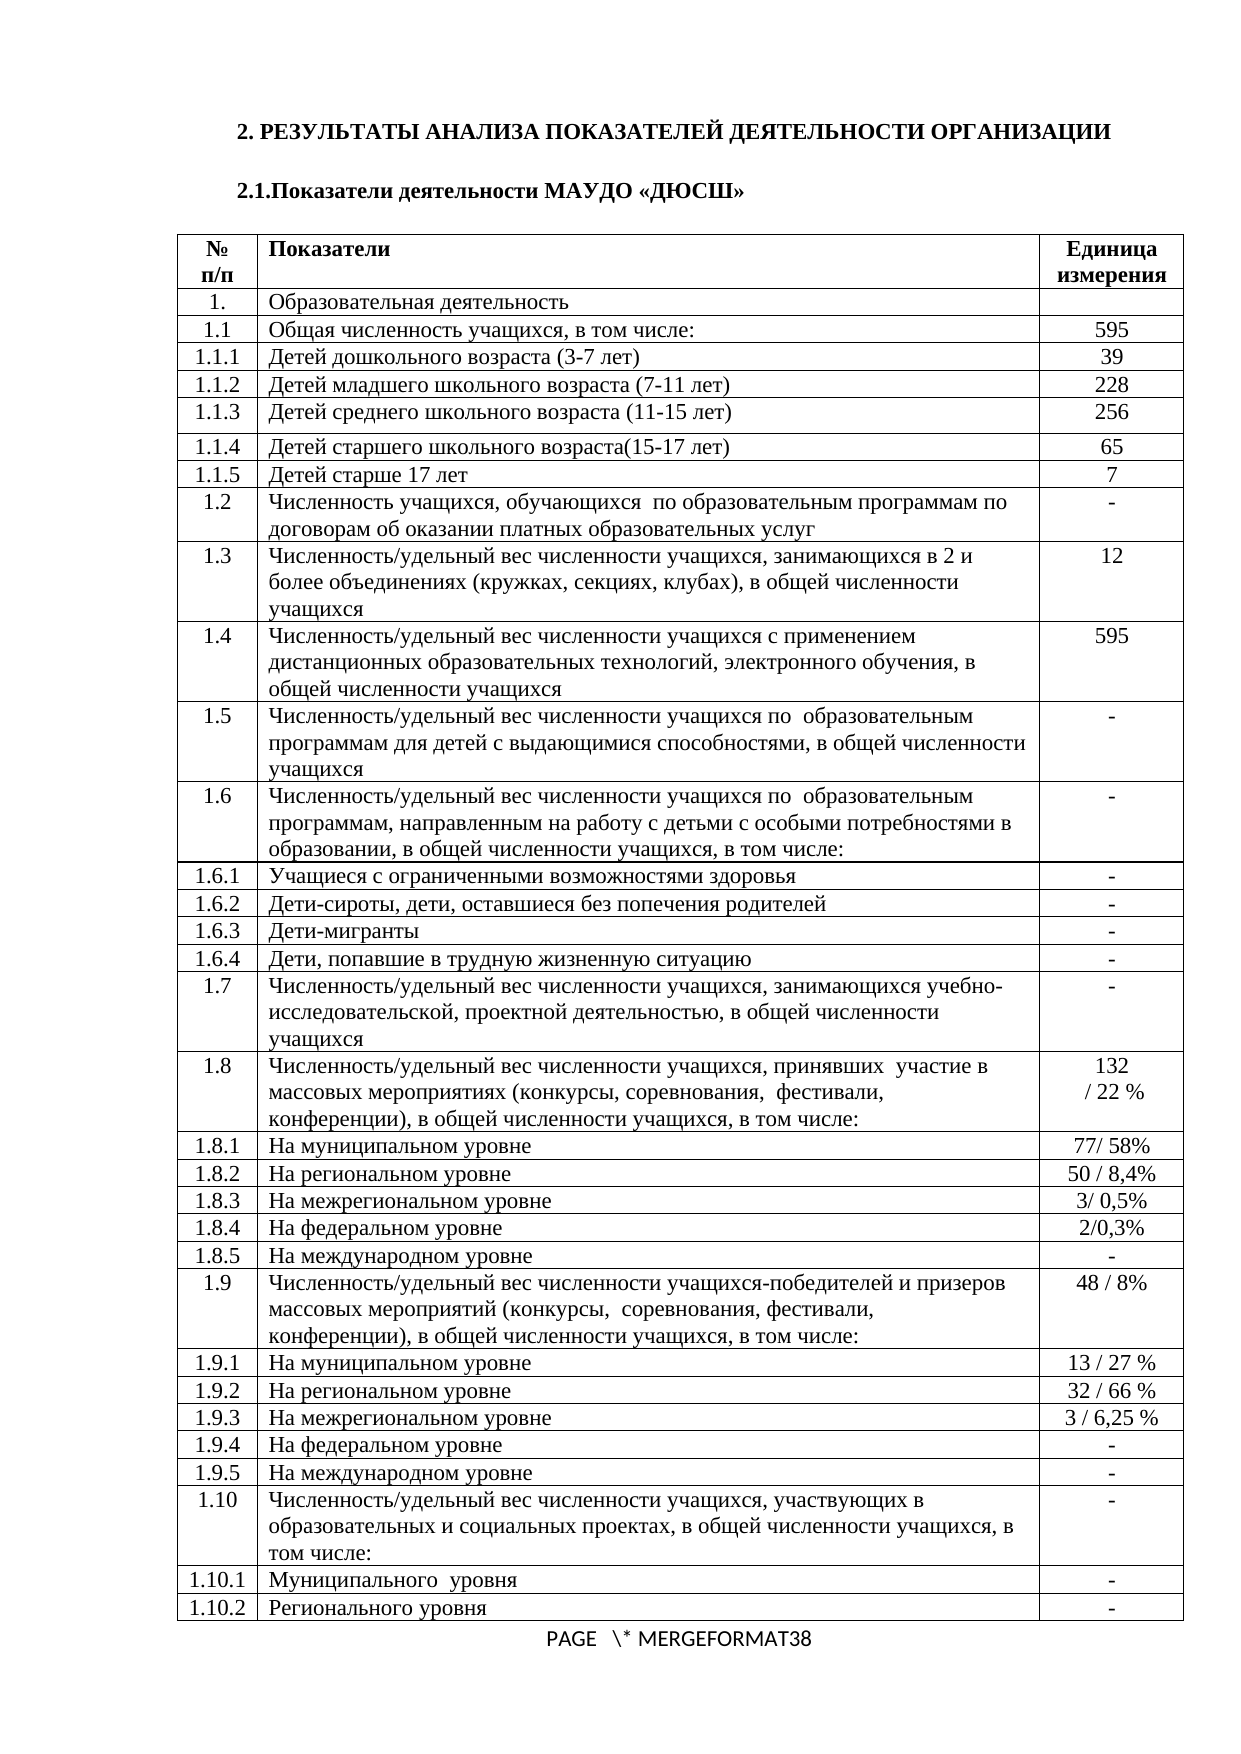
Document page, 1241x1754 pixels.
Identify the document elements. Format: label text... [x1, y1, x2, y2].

table_cell Детей старше 17 лет [258, 461, 1039, 487]
table_cell 48 / 8% [1040, 1269, 1183, 1348]
table_cell 13 / 27 % [1040, 1349, 1183, 1376]
table_cell - [1040, 1459, 1183, 1485]
table_cell На муниципальном уровне [258, 1132, 1039, 1158]
table_cell На международном уровне [258, 1459, 1039, 1485]
table_cell 1.1.2 [178, 371, 257, 397]
table_cell - [1040, 702, 1183, 781]
table_cell 1.8.1 [178, 1132, 257, 1158]
table_cell 595 [1040, 622, 1183, 701]
table_cell - [1040, 1594, 1183, 1620]
table_cell 1.8.3 [178, 1187, 257, 1213]
table_cell Общая численность учащихся, в том числе: [258, 316, 1039, 342]
table_cell - [1040, 863, 1183, 889]
table_cell 132 / 22 % [1040, 1052, 1183, 1131]
table_cell 1.8.5 [178, 1242, 257, 1268]
table_cell 1.9.1 [178, 1349, 257, 1376]
table_cell Численность/удельный вес численности учащихся, принявших участие в массовых мероприятиях (конкурсы, соревнования, фестивали, конференции), в общей численности учащихся, в том числе: [258, 1052, 1039, 1131]
table_cell 1. [178, 289, 257, 315]
table_cell 1.8.2 [178, 1160, 257, 1186]
table_cell 1.1.5 [178, 461, 257, 487]
table_cell 1.1.1 [178, 343, 257, 369]
table_cell Дети-мигранты [258, 917, 1039, 943]
table_cell 1.8.4 [178, 1214, 257, 1241]
table_cell Регионального уровня [258, 1594, 1039, 1620]
table_cell 256 [1040, 398, 1183, 432]
table_cell Численность учащихся, обучающихся по образовательным программам по договорам об оказании платных образовательных услуг [258, 488, 1039, 541]
table_cell 1.6.3 [178, 917, 257, 943]
table_cell Численность/удельный вес численности учащихся-победителей и призеров массовых мероприятий (конкурсы, соревнования, фестивали, конференции), в общей численности учащихся, в том числе: [258, 1269, 1039, 1348]
table_cell 12 [1040, 542, 1183, 621]
table_cell Детей старшего школьного возраста(15-17 лет) [258, 434, 1039, 460]
table_cell 1.1.3 [178, 398, 257, 432]
table_cell Численность/удельный вес численности учащихся, занимающихся в 2 и более объединениях (кружках, секциях, клубах), в общей численности учащихся [258, 542, 1039, 621]
table_cell 1.1 [178, 316, 257, 342]
table_cell На федеральном уровне [258, 1431, 1039, 1458]
table_cell На региональном уровне [258, 1377, 1039, 1403]
table_cell 32 / 66 % [1040, 1377, 1183, 1403]
table_cell Учащиеся с ограниченными возможностями здоровья [258, 863, 1039, 889]
text 2.1.Показатели деятельности МАУДО «ДЮСШ» [237, 177, 1181, 203]
table_cell 7 [1040, 461, 1183, 487]
table_cell На региональном уровне [258, 1160, 1039, 1186]
table_cell [1040, 289, 1183, 315]
table_cell 2/0,3% [1040, 1214, 1183, 1241]
table_cell 1.6.4 [178, 945, 257, 971]
table_cell Дети, попавшие в трудную жизненную ситуацию [258, 945, 1039, 971]
table_cell Детей младшего школьного возраста (7-11 лет) [258, 371, 1039, 397]
table_cell - [1040, 488, 1183, 541]
table_cell На межрегиональном уровне [258, 1404, 1039, 1430]
table_cell 228 [1040, 371, 1183, 397]
table_cell 1.9.4 [178, 1431, 257, 1458]
table_cell 1.4 [178, 622, 257, 701]
table_cell На межрегиональном уровне [258, 1187, 1039, 1213]
table_cell - [1040, 945, 1183, 971]
table_cell Дети-сироты, дети, оставшиеся без попечения родителей [258, 890, 1039, 916]
table_cell 3 / 6,25 % [1040, 1404, 1183, 1430]
table_cell - [1040, 1431, 1183, 1458]
table_cell Численность/удельный вес численности учащихся, участвующих в образовательных и социальных проектах, в общей численности учащихся, в том числе: [258, 1486, 1039, 1565]
table_header Единица измерения [1040, 235, 1183, 287]
table_cell 1.10 [178, 1486, 257, 1565]
table_cell 1.1.4 [178, 434, 257, 460]
table_cell 1.9.2 [178, 1377, 257, 1403]
table_cell 1.7 [178, 972, 257, 1051]
table_cell Численность/удельный вес численности учащихся, занимающихся учебно-исследовательской, проектной деятельностью, в общей численности учащихся [258, 972, 1039, 1051]
table_header № п/п [178, 235, 257, 287]
table_cell 3/ 0,5% [1040, 1187, 1183, 1213]
table_cell 65 [1040, 434, 1183, 460]
table_cell Детей дошкольного возраста (3-7 лет) [258, 343, 1039, 369]
table_cell Муниципального уровня [258, 1566, 1039, 1593]
table_cell Образовательная деятельность [258, 289, 1039, 315]
table_cell - [1040, 1486, 1183, 1565]
table_cell На международном уровне [258, 1242, 1039, 1268]
table_cell 50 / 8,4% [1040, 1160, 1183, 1186]
table_cell 1.9 [178, 1269, 257, 1348]
table_cell На федеральном уровне [258, 1214, 1039, 1241]
table_cell Численность/удельный вес численности учащихся с применением дистанционных образовательных технологий, электронного обучения, в общей численности учащихся [258, 622, 1039, 701]
table_cell 1.3 [178, 542, 257, 621]
table_cell - [1040, 917, 1183, 943]
table_cell - [1040, 890, 1183, 916]
table_cell 1.5 [178, 702, 257, 781]
table_cell 1.10.1 [178, 1566, 257, 1593]
table_cell 1.6 [178, 782, 257, 861]
table_cell - [1040, 1566, 1183, 1593]
table_cell - [1040, 782, 1183, 861]
table_cell 1.2 [178, 488, 257, 541]
table_header Показатели [258, 235, 1039, 287]
table_cell 1.8 [178, 1052, 257, 1131]
table_cell - [1040, 1242, 1183, 1268]
table_cell Детей среднего школьного возраста (11-15 лет) [258, 398, 1039, 432]
table_cell - [1040, 972, 1183, 1051]
table_cell 1.9.5 [178, 1459, 257, 1485]
table_cell 595 [1040, 316, 1183, 342]
table_cell 1.6.2 [178, 890, 257, 916]
text 2. РЕЗУЛЬТАТЫ АНАЛИЗА ПОКАЗАТЕЛЕЙ ДЕЯТЕЛЬНОСТИ ОРГАНИЗАЦИИ [237, 118, 1181, 144]
table_cell 1.10.2 [178, 1594, 257, 1620]
table_cell 77/ 58% [1040, 1132, 1183, 1158]
table_cell На муниципальном уровне [258, 1349, 1039, 1376]
table_cell 1.6.1 [178, 863, 257, 889]
table_cell Численность/удельный вес численности учащихся по образовательным программам для детей с выдающимися способностями, в общей численности учащихся [258, 702, 1039, 781]
table_cell Численность/удельный вес численности учащихся по образовательным программам, направленным на работу с детьми с особыми потребностями в образовании, в общей численности учащихся, в том числе: [258, 782, 1039, 861]
table_cell 39 [1040, 343, 1183, 369]
table_cell 1.9.3 [178, 1404, 257, 1430]
